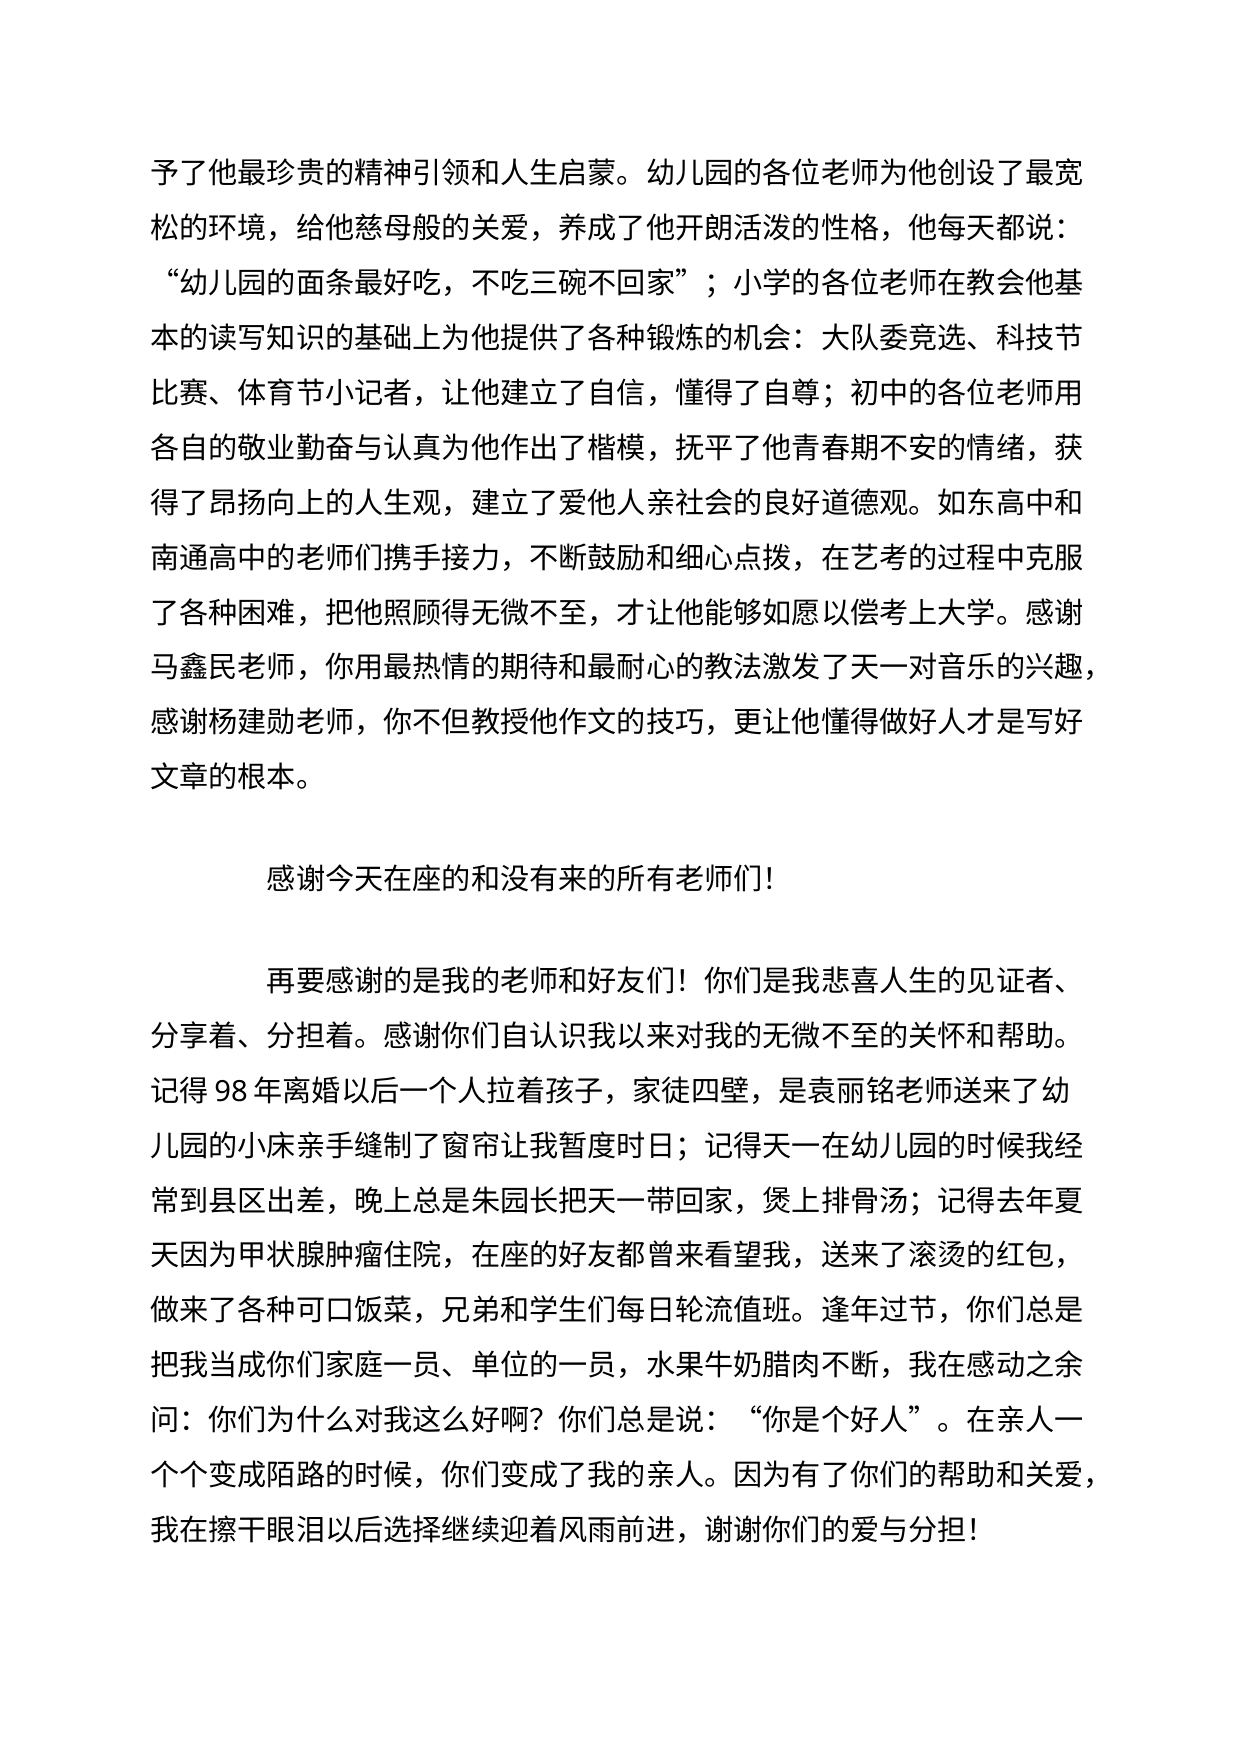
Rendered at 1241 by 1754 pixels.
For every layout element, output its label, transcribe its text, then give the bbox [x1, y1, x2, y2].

text 感谢今天在座的和没有来的所有老师们！ [150, 856, 1090, 898]
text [150, 150, 1090, 796]
text 再要感谢的是我的老师和好友们！你们是我悲喜人生的见证者、分享着、分担着。感谢你们自认识我以来对我的无微不至的关怀和帮助。记得98年离婚以后一个人拉着孩子，家徒四壁，是袁丽铭老师送来了幼儿园的小床亲手缝制了窗帘让我暂度时日；记得天一在幼儿园的时候我经常到县区出差，晚上总是朱园长把天一带回家，煲上排骨汤；记得去年夏天因为甲状腺肿瘤住院，在座的好友都曾来看望我，送来了滚烫的红包，做来了各种可口饭菜，兄弟和学生们每日轮流值班。逢年过节，你们总是把我当成你们家庭一员、单位的一员，水果牛奶腊肉不断，我在感动之余问：你们为什么对我这么好啊？你们总是说：“你是个好人”。在亲人一个个变成陌路的时候，你们变成了我的亲人。因为有了你们的帮助和关爱，我在擦干眼泪以后选择继续迎着风雨前进，谢谢你们的爱与分担！ [150, 957, 1090, 1549]
